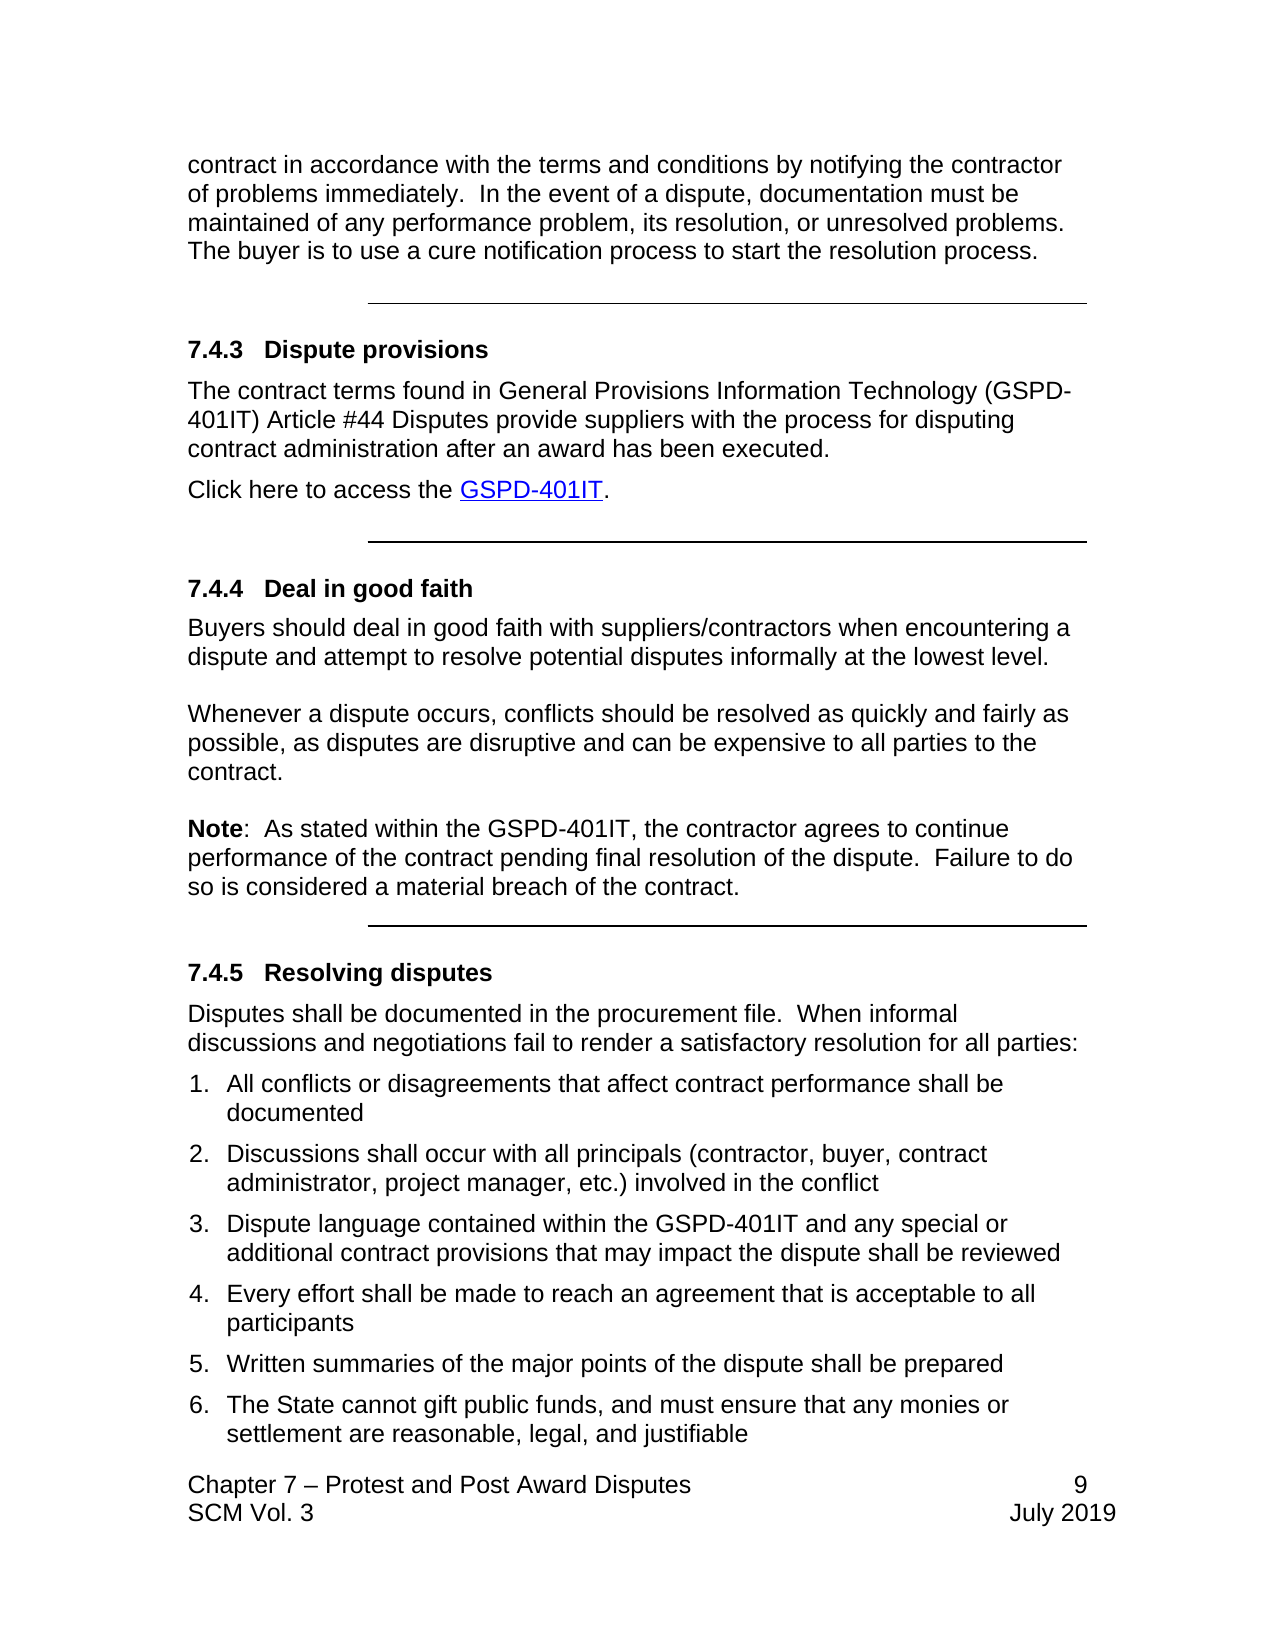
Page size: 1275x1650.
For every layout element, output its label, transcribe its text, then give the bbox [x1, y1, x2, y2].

subtitle 7.4.3 Dispute provisions [187, 335, 1087, 364]
text Buyers should deal in good faith with suppliers/contractors when encountering a dispute and attempt to resolve potential disputes informally at the lowest level. [187, 613, 1087, 670]
list Every effort shall be made to reach an agreement that is acceptable to all participants [189, 1279, 1087, 1336]
subtitle 7.4.5 Resolving disputes [187, 958, 1087, 986]
text Click here to access the GSPD-401IT. [187, 475, 1087, 504]
text The contract terms found in General Provisions Information Technology (GSPD-401IT) Article #44 Disputes provide suppliers with the process for disputing contract administration after an award has been executed. [187, 376, 1087, 462]
list Discussions shall occur with all principals (contractor, buyer, contract administrator, project manager, etc.) involved in the conflict [189, 1139, 1087, 1196]
subtitle 7.4.4 Deal in good faith [187, 573, 1087, 602]
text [187, 150, 1087, 265]
list Written summaries of the major points of the dispute shall be prepared [189, 1349, 1087, 1378]
text Disputes shall be documented in the procurement file. When informal discussions and negotiations fail to render a satisfactory resolution for all parties: [187, 999, 1087, 1056]
text Whenever a dispute occurs, conflicts should be resolved as quickly and fairly as possible, as disputes are disruptive and can be expensive to all parties to the contract. [187, 699, 1087, 785]
text Note: As stated within the GSPD-401IT, the contractor agrees to continue performance of the contract pending final resolution of the dispute. Failure to do so is considered a material breach of the contract. [187, 814, 1087, 900]
list The State cannot gift public funds, and must ensure that any monies or settlement are reasonable, legal, and justifiable [189, 1390, 1087, 1448]
list All conflicts or disagreements that affect contract performance shall be documented [189, 1069, 1087, 1126]
list Dispute language contained within the GSPD-401IT and any special or additional contract provisions that may impact the dispute shall be reviewed [189, 1209, 1087, 1266]
